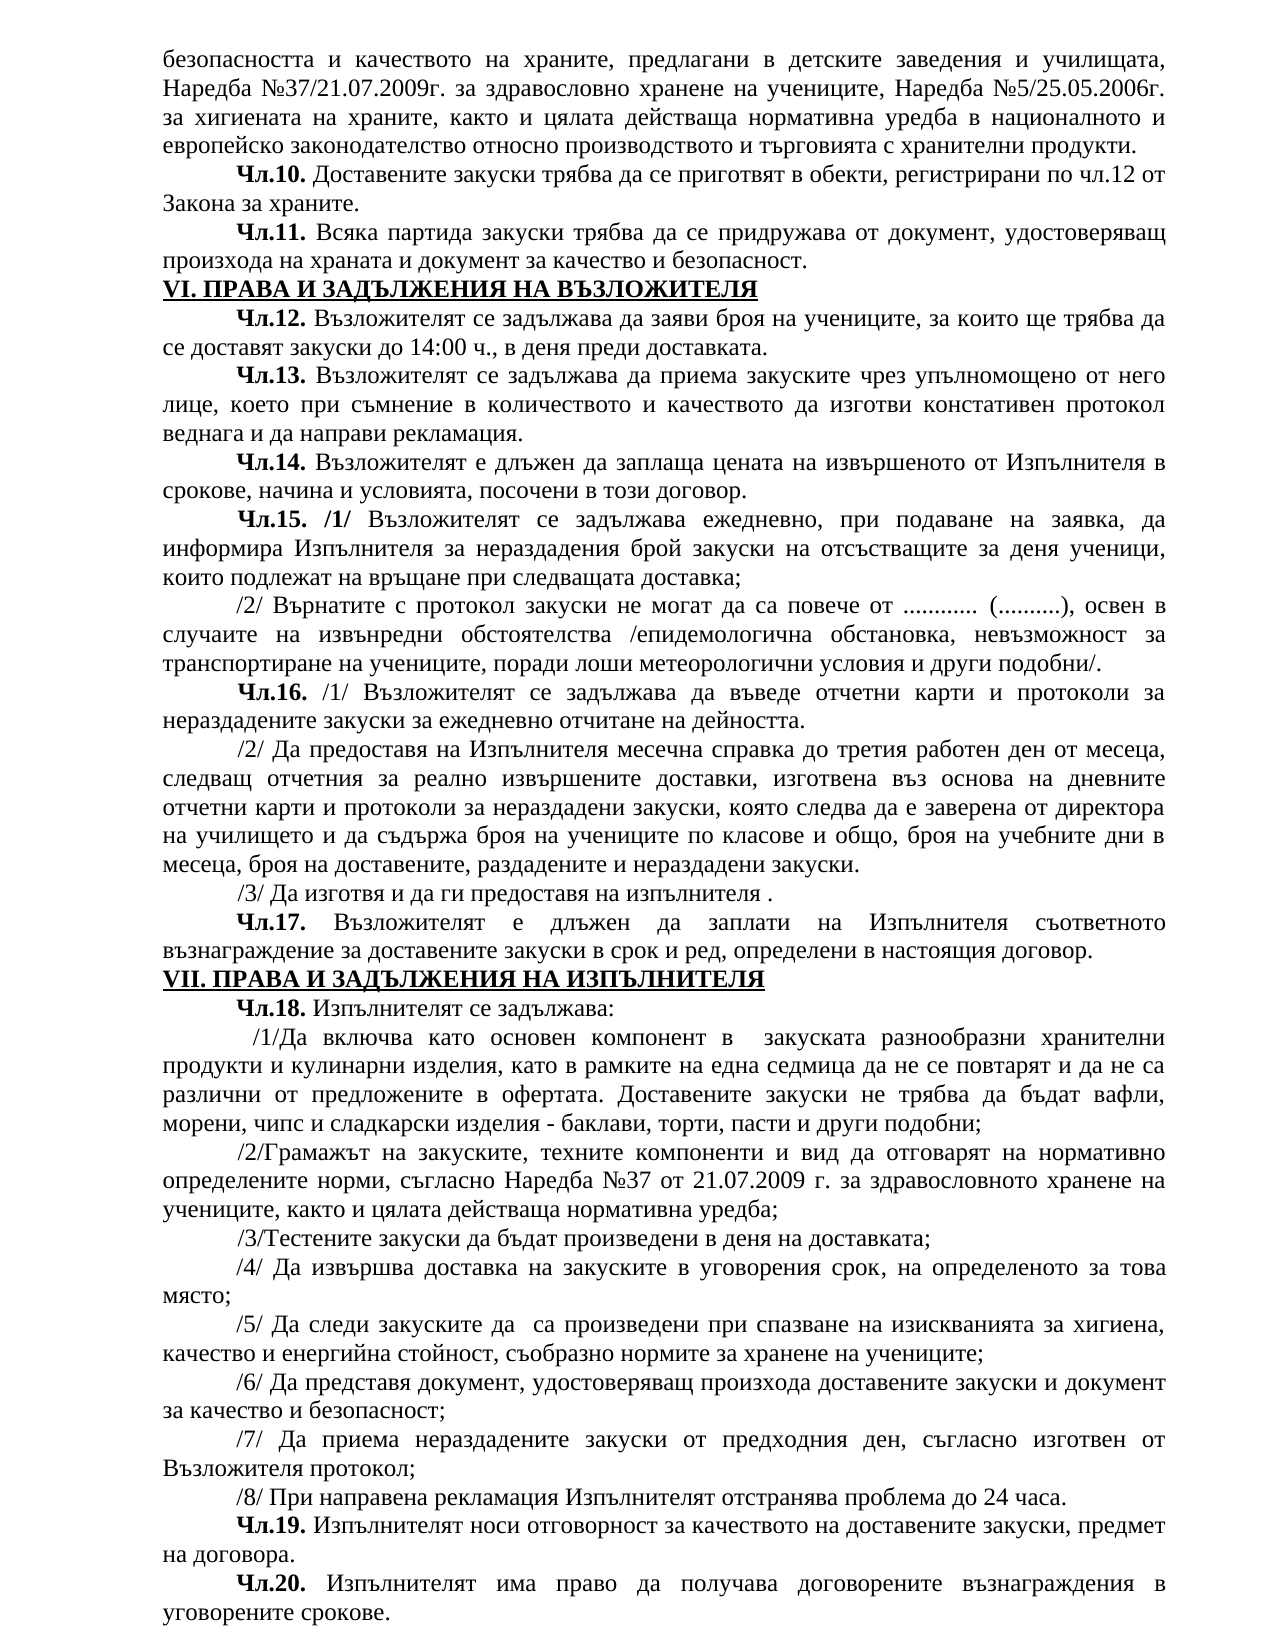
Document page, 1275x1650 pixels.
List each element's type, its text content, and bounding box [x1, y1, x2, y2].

text Чл.20. Изпълнителят има право да получава договорените възнаграждения в уговорените срокове. [162, 1568, 1167, 1626]
text /2/ Да предоставя на Изпълнителя месечна справка до третия работен ден от месеца, следващ отчетния за реално извършените доставки, изготвена въз основа на дневните отчетни карти и протоколи за нераздадени закуски, която следва да е заверена от директора на училището и да съдържа броя на учениците по класове и общо, броя на учебните дни в месеца, броя на доставените, раздадените и нераздадени закуски. [162, 734, 1167, 878]
text /6/ Да представя документ, удостоверяващ произхода доставените закуски и документ за качество и безопасност; [162, 1367, 1167, 1424]
text /2/ Върнатите с протокол закуски не могат да са повече от ............ (..........), освен в случаите на извънредни обстоятелства /епидемологична обстановка, невъзможност за транспортиране на учениците, поради лоши метеорологични условия и други подобни/. [162, 591, 1167, 677]
text Чл.15. /1/ Възложителят се задължава ежедневно, при подаване на заявка, да информира Изпълнителя за нераздадения брой закуски на отсъстващите за деня ученици, които подлежат на връщане при следващата доставка; [162, 504, 1167, 591]
text Чл.16. /1/ Възложителят се задължава да въведе отчетни карти и протоколи за нераздадените закуски за ежедневно отчитане на дейността. [162, 677, 1167, 734]
text /5/ Да следи закуските да са произведени при спазване на изискванията за хигиена, качество и енергийна стойност, съобразно нормите за хранене на учениците; [162, 1309, 1167, 1367]
text /8/ При направена рекламация Изпълнителят отстранява проблема до 24 часа. [162, 1482, 1167, 1511]
text VII. ПРАВА И ЗАДЪЛЖЕНИЯ НА ИЗПЪЛНИТЕЛЯ [162, 964, 1167, 993]
text Чл.18. Изпълнителят се задължава: [162, 993, 1167, 1022]
text Чл.14. Възложителят е длъжен да заплаща цената на извършеното от Изпълнителя в срокове, начина и условията, посочени в този договор. [162, 447, 1167, 504]
text /3/ Да изготвя и да ги предоставя на изпълнителя . [162, 878, 1167, 907]
text /1/Да включва като основен компонент в закуската разнообразни хранителни продукти и кулинарни изделия, като в рамките на една седмица да не се повтарят и да не са различни от предложените в офертата. Доставените закуски не трябва да бъдат вафли, морени, чипс и сладкарски изделия - баклави, торти, пасти и други подобни; [162, 1022, 1167, 1137]
text Чл.11. Всяка партида закуски трябва да се придружава от документ, удостоверяващ произхода на храната и документ за качество и безопасност. [162, 217, 1167, 274]
text VI. ПРАВА И ЗАДЪЛЖЕНИЯ НА ВЪЗЛОЖИТЕЛЯ [162, 274, 1167, 303]
text Чл.12. Възложителят се задължава да заяви броя на учениците, за които ще трябва да се доставят закуски до 14:00 ч., в деня преди доставката. [162, 303, 1167, 361]
text /2/Грамажът на закуските, техните компоненти и вид да отговарят на нормативно определените норми, съгласно Наредба №37 от 21.07.2009 г. за здравословното хранене на учениците, както и цялата действаща нормативна уредба; [162, 1137, 1167, 1223]
text Чл.13. Възложителят се задължава да приема закуските чрез упълномощено от него лице, което при съмнение в количеството и качеството да изготви констативен протокол веднага и да направи рекламация. [162, 361, 1167, 447]
text Чл.17. Възложителят е длъжен да заплати на Изпълнителя съответното възнаграждение за доставените закуски в срок и ред, определени в настоящия договор. [162, 907, 1167, 964]
text /3/Тестените закуски да бъдат произведени в деня на доставката; [162, 1223, 1167, 1252]
text /7/ Да приема нераздадените закуски от предходния ден, съгласно изготвен от Възложителя протокол; [162, 1424, 1167, 1482]
text /4/ Да извършва доставка на закуските в уговорения срок, на определеното за това място; [162, 1252, 1167, 1309]
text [162, 44, 1167, 159]
text Чл.10. Доставените закуски трябва да се приготвят в обекти, регистрирани по чл.12 от Закона за храните. [162, 159, 1167, 217]
text Чл.19. Изпълнителят носи отговорност за качеството на доставените закуски, предмет на договора. [162, 1511, 1167, 1568]
